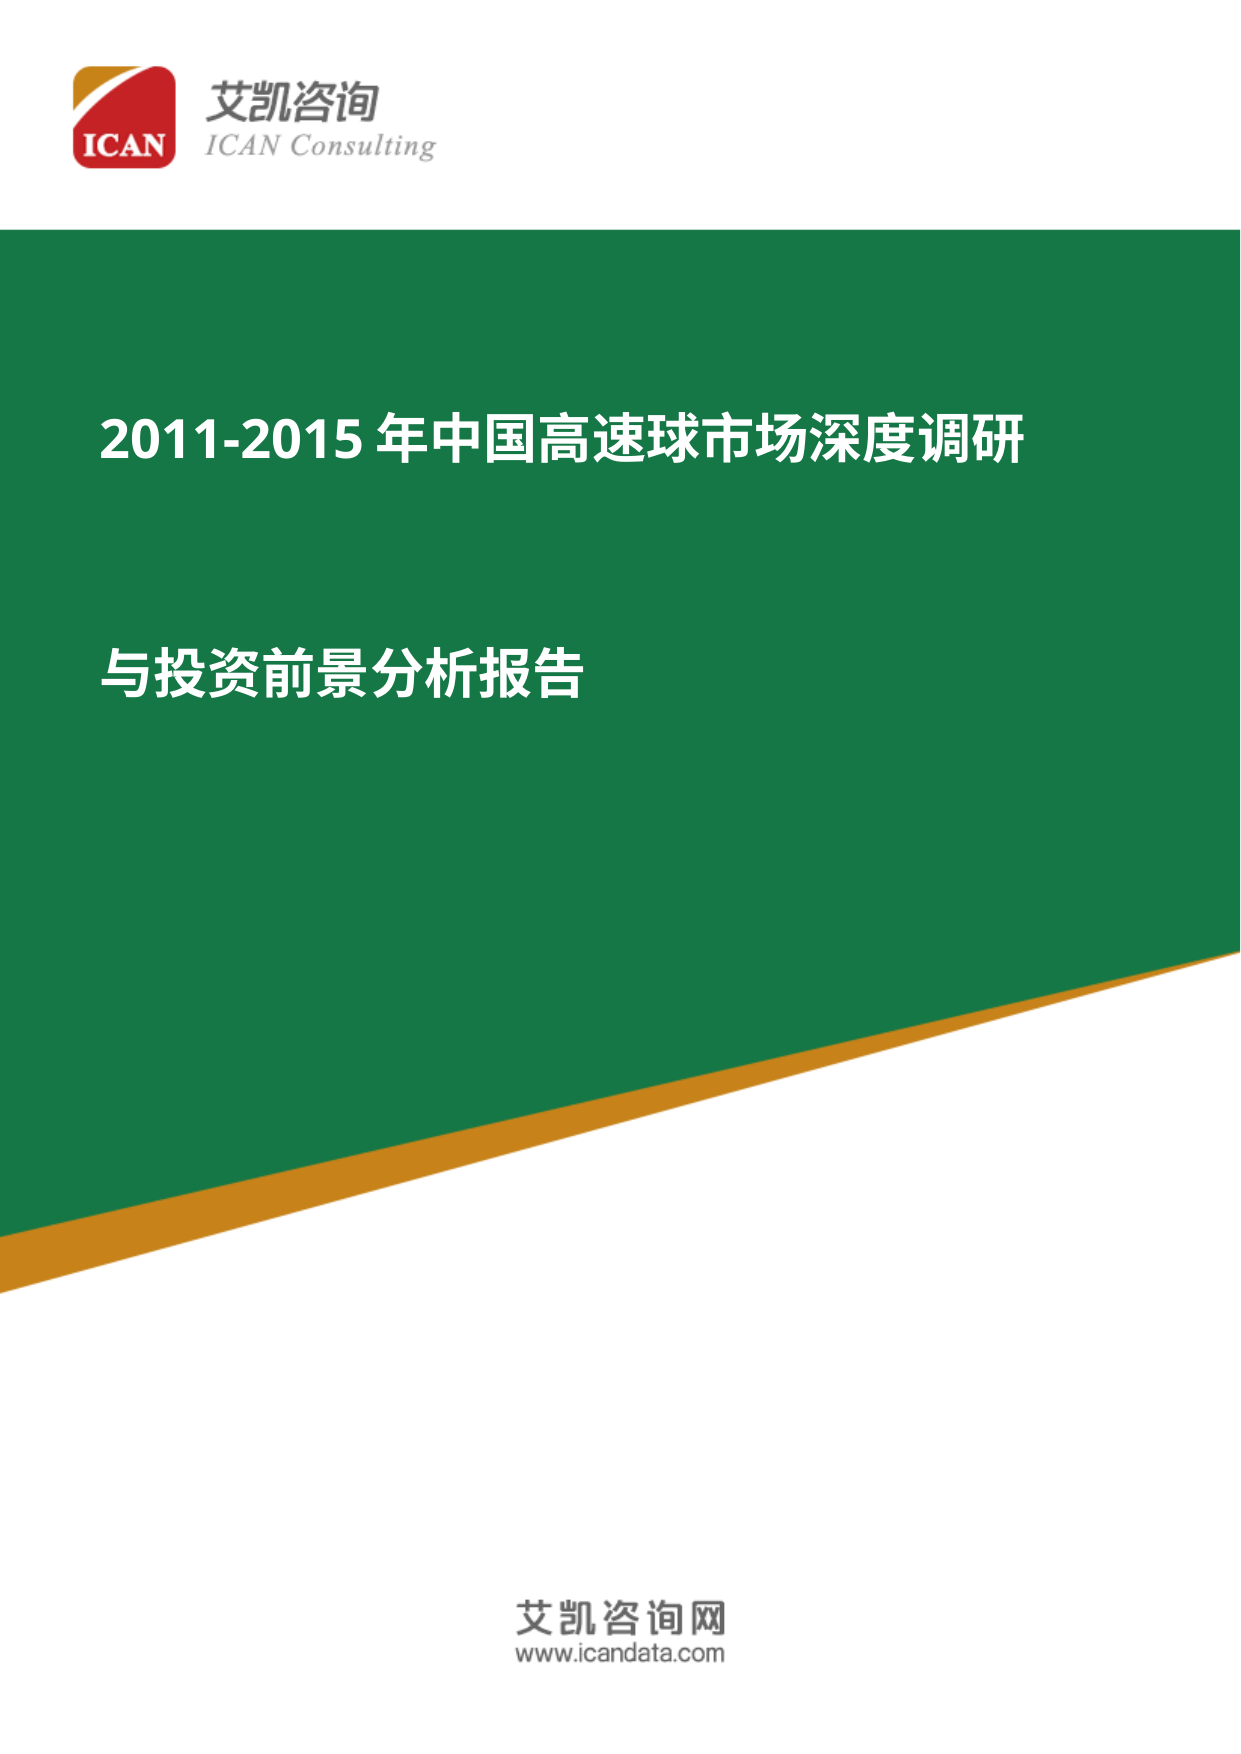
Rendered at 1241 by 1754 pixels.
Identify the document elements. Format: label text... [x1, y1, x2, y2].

subtitle 2011-2015年中国高速球市场深度调研与投资前景分析报告 [99, 386, 1053, 718]
picture [0, 5, 1241, 1754]
